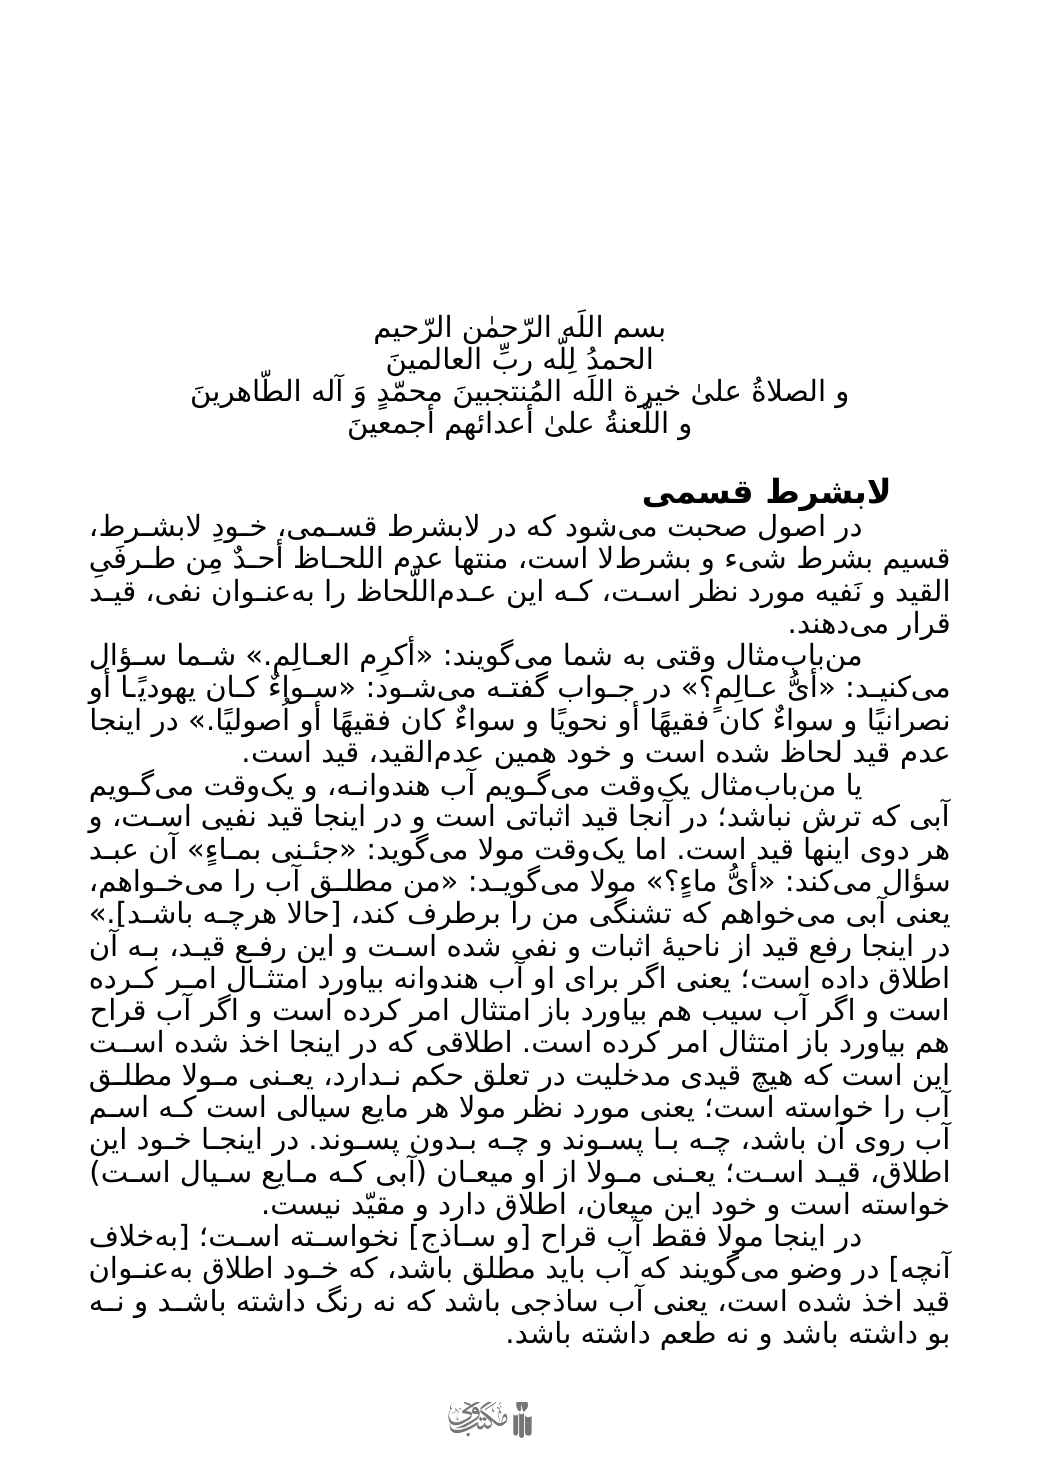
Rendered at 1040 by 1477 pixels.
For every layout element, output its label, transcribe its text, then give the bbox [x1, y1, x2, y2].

text در اصول صحبت می‌شود که در لابشرط قسمی، خودِ لابشرط، قسیم بشرط شیء و بشرط‌لا است، منتها عدم اللحاظ أحدٌ مِن طرفَی‌ِ القید و نَفیه مورد نظر است، که این عدم‌اللّحاظ را به‌عنوان نفی، قید قرار می‌دهند. [89, 511, 951, 640]
subtitle لابشرط قسمی [148, 472, 892, 511]
text من‌باب‌مثال وقتی به شما می‌گویند: «أکرِم العالِم.» شما سؤال می‌کنید: «أیُّ عالِمٍ؟» در جواب گفته می‌شود: «سواءٌ کان یهودیًا أو نصرانیًا و سواءٌ کان فقیهًا أو نحویًا و سواءٌ کان فقیهًا أو اُصولیًا.» در اینجا عدم قید لحاظ شده است و خود همین عدم‌القید، قید است. [89, 640, 951, 769]
text و الصلاةُ علیٰ خیرة اللَه المُنتجبینَ محمّدٍ وَ آله الطّاهرینَ [89, 376, 951, 408]
text الحمدُ لِلّه ربِّ العالمینَ [89, 343, 951, 376]
text در اینجا مولا فقط آب قراح [و ساذج] نخواسته است؛ [به‌خلاف آنچه] در وضو می‌گویند که آب باید مطلق باشد، که خود اطلاق به‌عنوان قید اخذ شده است، یعنی آب ساذجی باشد که نه رنگ داشته باشد و نه بو داشته باشد و نه طعم داشته باشد. [89, 1221, 951, 1350]
text و اللّعنةُ علیٰ أعدائهم أجمعینَ [89, 408, 951, 440]
text بسم اللَه الرّحمٰن الرّحیم [89, 311, 951, 343]
text یا من‌باب‌مثال یک‌وقت می‌گویم آب هندوانه، و یک‌وقت می‌گویم آبی که ترش نباشد؛ در آنجا قید اثباتی است و در اینجا قید نفیی است، و هر دوی اینها قید است. اما یک‌وقت مولا می‌گوید: «جئنی بماءٍ» آن عبد سؤال می‌کند: «أیُّ ماءٍ؟» مولا می‌گوید: «من مطلق آب را می‌خواهم، یعنی آبی می‌خواهم که تشنگی من را برطرف کند، [حالا هرچه باشد].» در اینجا رفع قید از ناحیۀ اثبات و نفی شده است و این رفع قید، به آن اطلاق داده است؛ یعنی اگر برای او آب هندوانه بیاورد امتثال امر کرده است و اگر آب سیب هم بیاورد باز امتثال امر کرده است و اگر آب قراح هم بیاورد باز امتثال امر کرده است. اطلاقی که در اینجا اخذ شده است این است که هیچ قیدی مدخلیت در تعلق حکم ندارد، یعنی مولا مطلق آب را خواسته است؛ یعنی مورد نظر مولا هر مایع سیالی است که اسم آب روی آن باشد، چه با پسوند و چه بدون پسوند. در اینجا خود این اطلاق، قید است؛ یعنی مولا از او میعان (آبی که مایع سیال است) خواسته است و خود این میعان، اطلاق دارد و مقیّد نیست. [89, 769, 951, 1221]
picture [443, 1402, 537, 1438]
